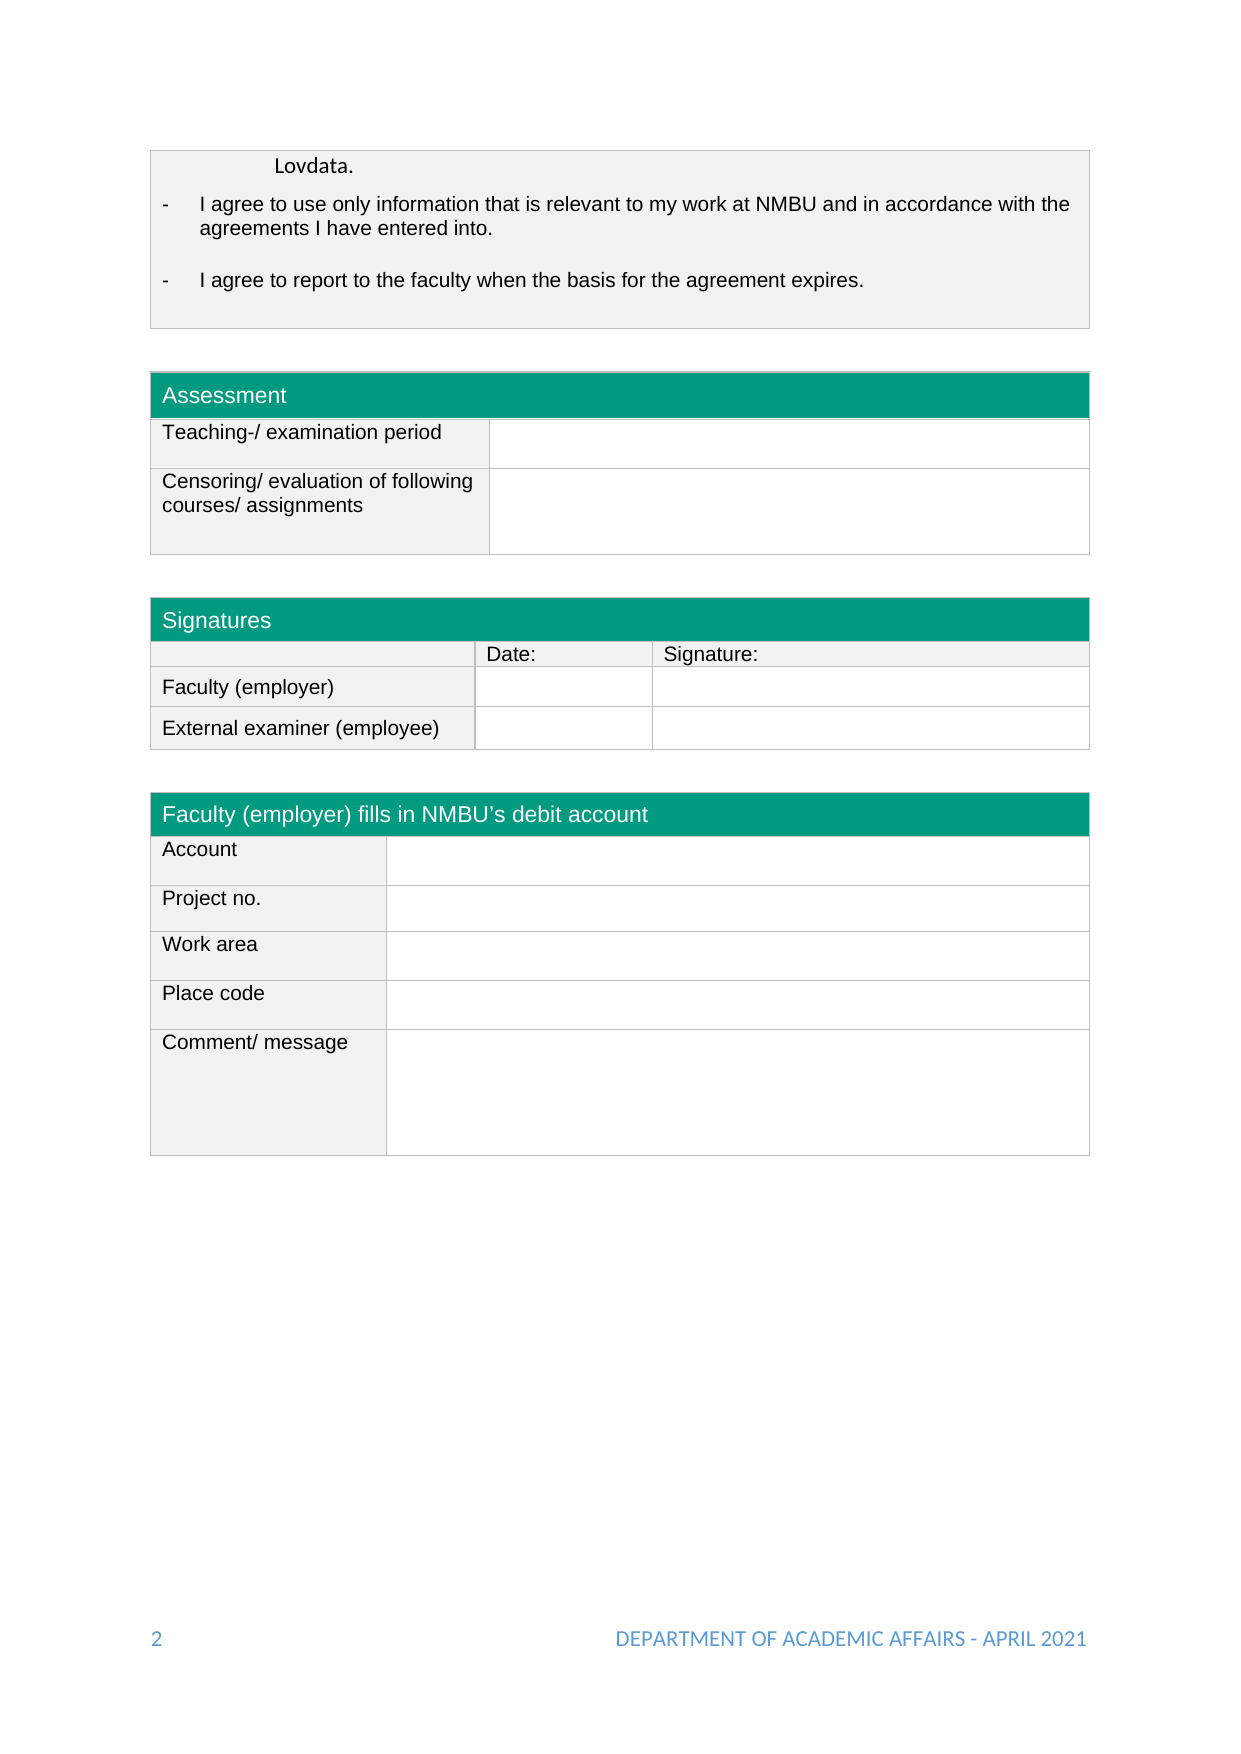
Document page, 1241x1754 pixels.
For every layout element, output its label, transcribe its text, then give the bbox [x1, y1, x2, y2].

table_cell Comment/ message [151, 1030, 386, 1155]
table_header Faculty (employer) fills in NMBU’s debit account [151, 793, 1089, 836]
table_cell Censoring/ evaluation of following courses/ assignments [151, 469, 489, 554]
table_cell Place code [151, 981, 386, 1029]
table_header Assessment [151, 373, 1089, 418]
table_cell Signature: [653, 642, 1089, 666]
table_cell Account [151, 837, 386, 884]
table_cell [151, 642, 474, 666]
table_cell Work area [151, 932, 386, 980]
table_cell Project no. [151, 886, 386, 931]
table_cell Faculty (employer) [151, 667, 474, 706]
table_cell Date: [476, 642, 652, 666]
table_header Signatures [151, 598, 1089, 641]
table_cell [151, 151, 1089, 328]
table_cell Teaching-/ examination period [151, 420, 489, 467]
table_cell External examiner (employee) [151, 707, 474, 749]
